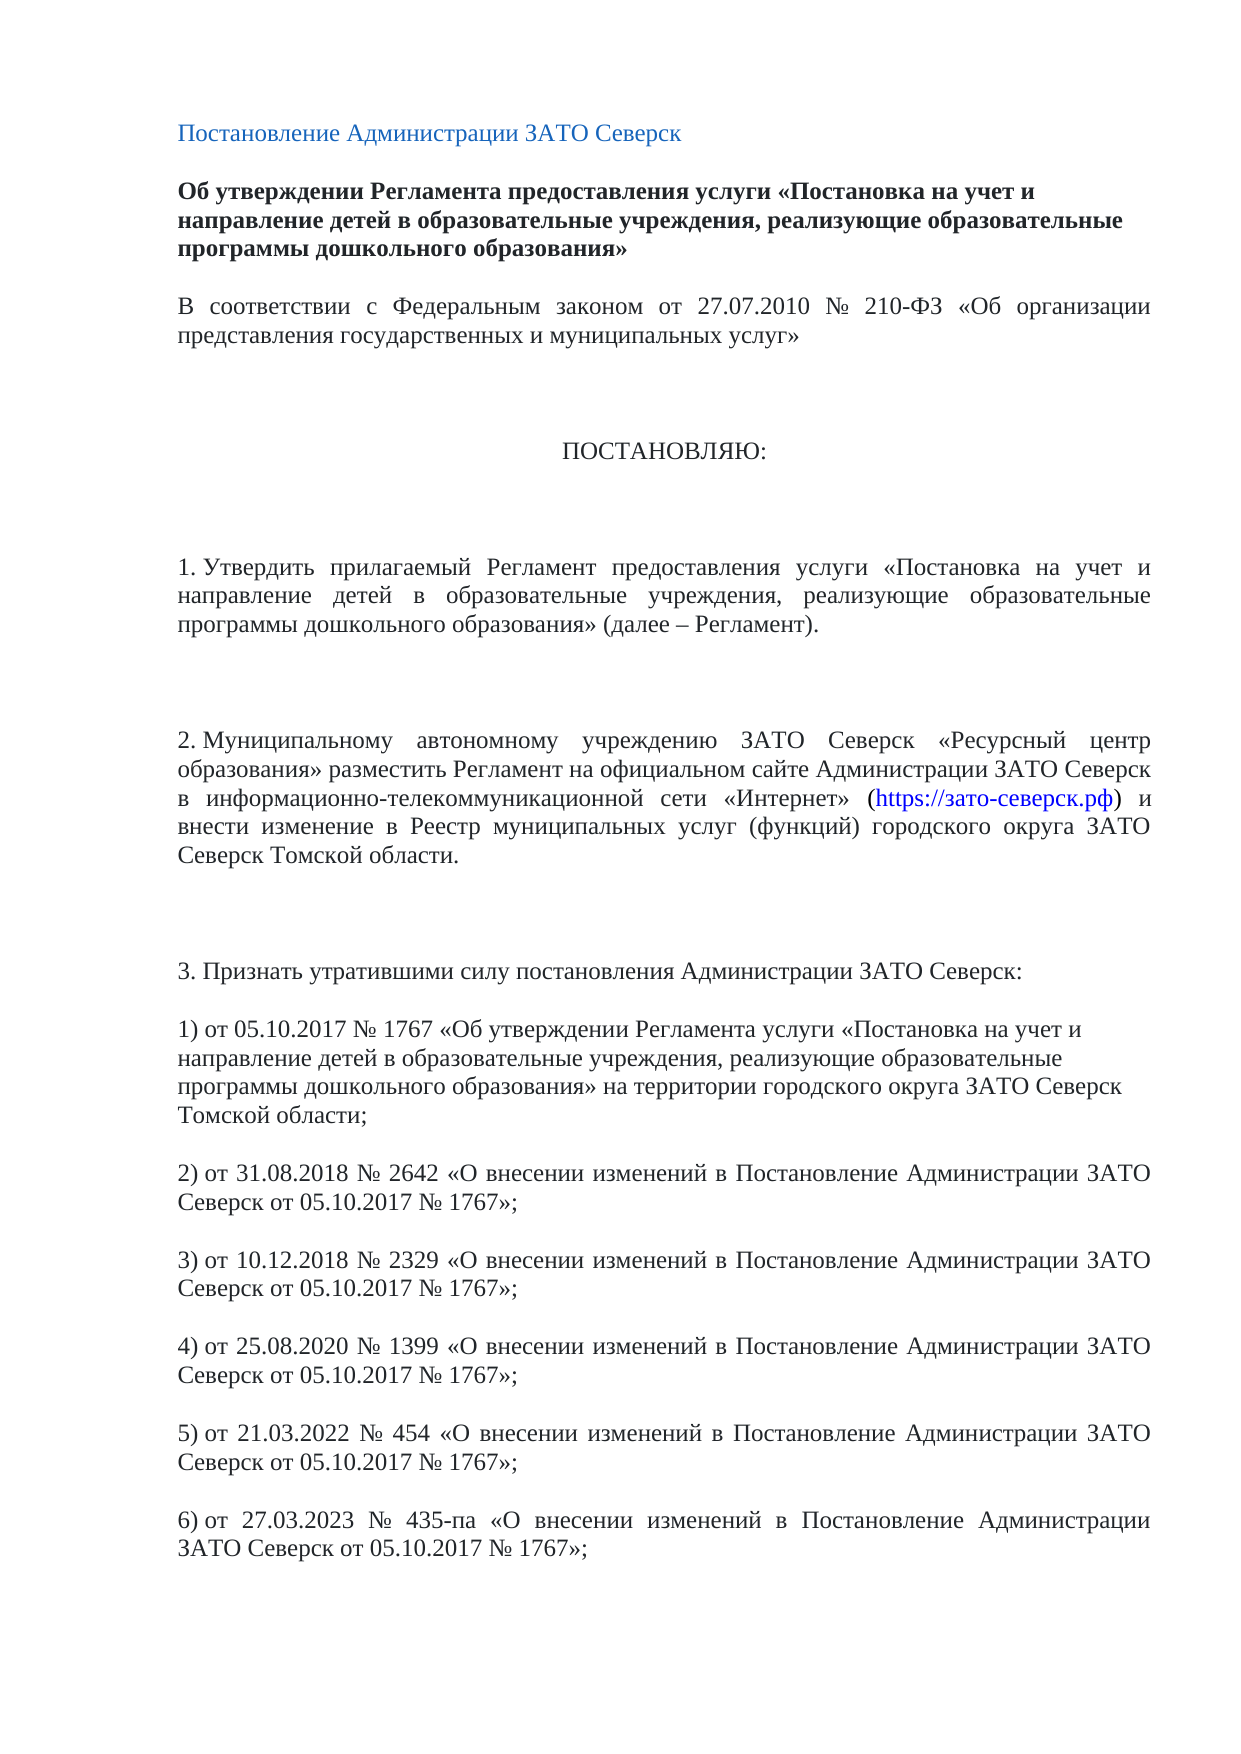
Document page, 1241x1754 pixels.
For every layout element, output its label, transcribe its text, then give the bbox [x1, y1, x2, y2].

text 5) от 21.03.2022 № 454 «О внесении изменений в Постановление Администрации ЗАТО Северск от 05.10.2017 № 1767»; [177, 1418, 1152, 1476]
text 6) от 27.03.2023 № 435-па «О внесении изменений в Постановление Администрации ЗАТО Северск от 05.10.2017 № 1767»; [177, 1505, 1152, 1562]
text Постановление Администрации ЗАТО Северск [177, 118, 1152, 147]
text 2) от 31.08.2018 № 2642 «О внесении изменений в Постановление Администрации ЗАТО Северск от 05.10.2017 № 1767»; [177, 1158, 1152, 1216]
text 3. Признать утратившими силу постановления Администрации ЗАТО Северск: [177, 956, 1152, 985]
text 1) от 05.10.2017 № 1767 «Об утверждении Регламента услуги «Постановка на учет и направление детей в образовательные учреждения, реализующие образовательные программы дошкольного образования» на территории городского округа ЗАТО Северск Томской области; [177, 1014, 1152, 1129]
text 1. Утвердить прилагаемый Регламент предоставления услуги «Постановка на учет и направление детей в образовательные учреждения, реализующие образовательные программы дошкольного образования» (далее – Регламент). [177, 552, 1152, 638]
text ПОСТАНОВЛЯЮ: [177, 436, 1152, 465]
text 2. Муниципальному автономному учреждению ЗАТО Северск «Ресурсный центр образования» разместить Регламент на официальном сайте Администрации ЗАТО Северск в информационно-телекоммуникационной сети «Интернет» (https://зато-северск.рф) и внести изменение в Реестр муниципальных услуг (функций) городского округа ЗАТО Северск Томской области. [177, 725, 1152, 869]
text 3) от 10.12.2018 № 2329 «О внесении изменений в Постановление Администрации ЗАТО Северск от 05.10.2017 № 1767»; [177, 1245, 1152, 1302]
text 4) от 25.08.2020 № 1399 «О внесении изменений в Постановление Администрации ЗАТО Северск от 05.10.2017 № 1767»; [177, 1331, 1152, 1389]
text В соответствии с Федеральным законом от 27.07.2010 № 210-ФЗ «Об организации представления государственных и муниципальных услуг» [177, 291, 1152, 349]
text Об утверждении Регламента предоставления услуги «Постановка на учет и направление детей в образовательные учреждения, реализующие образовательные программы дошкольного образования» [177, 176, 1152, 262]
